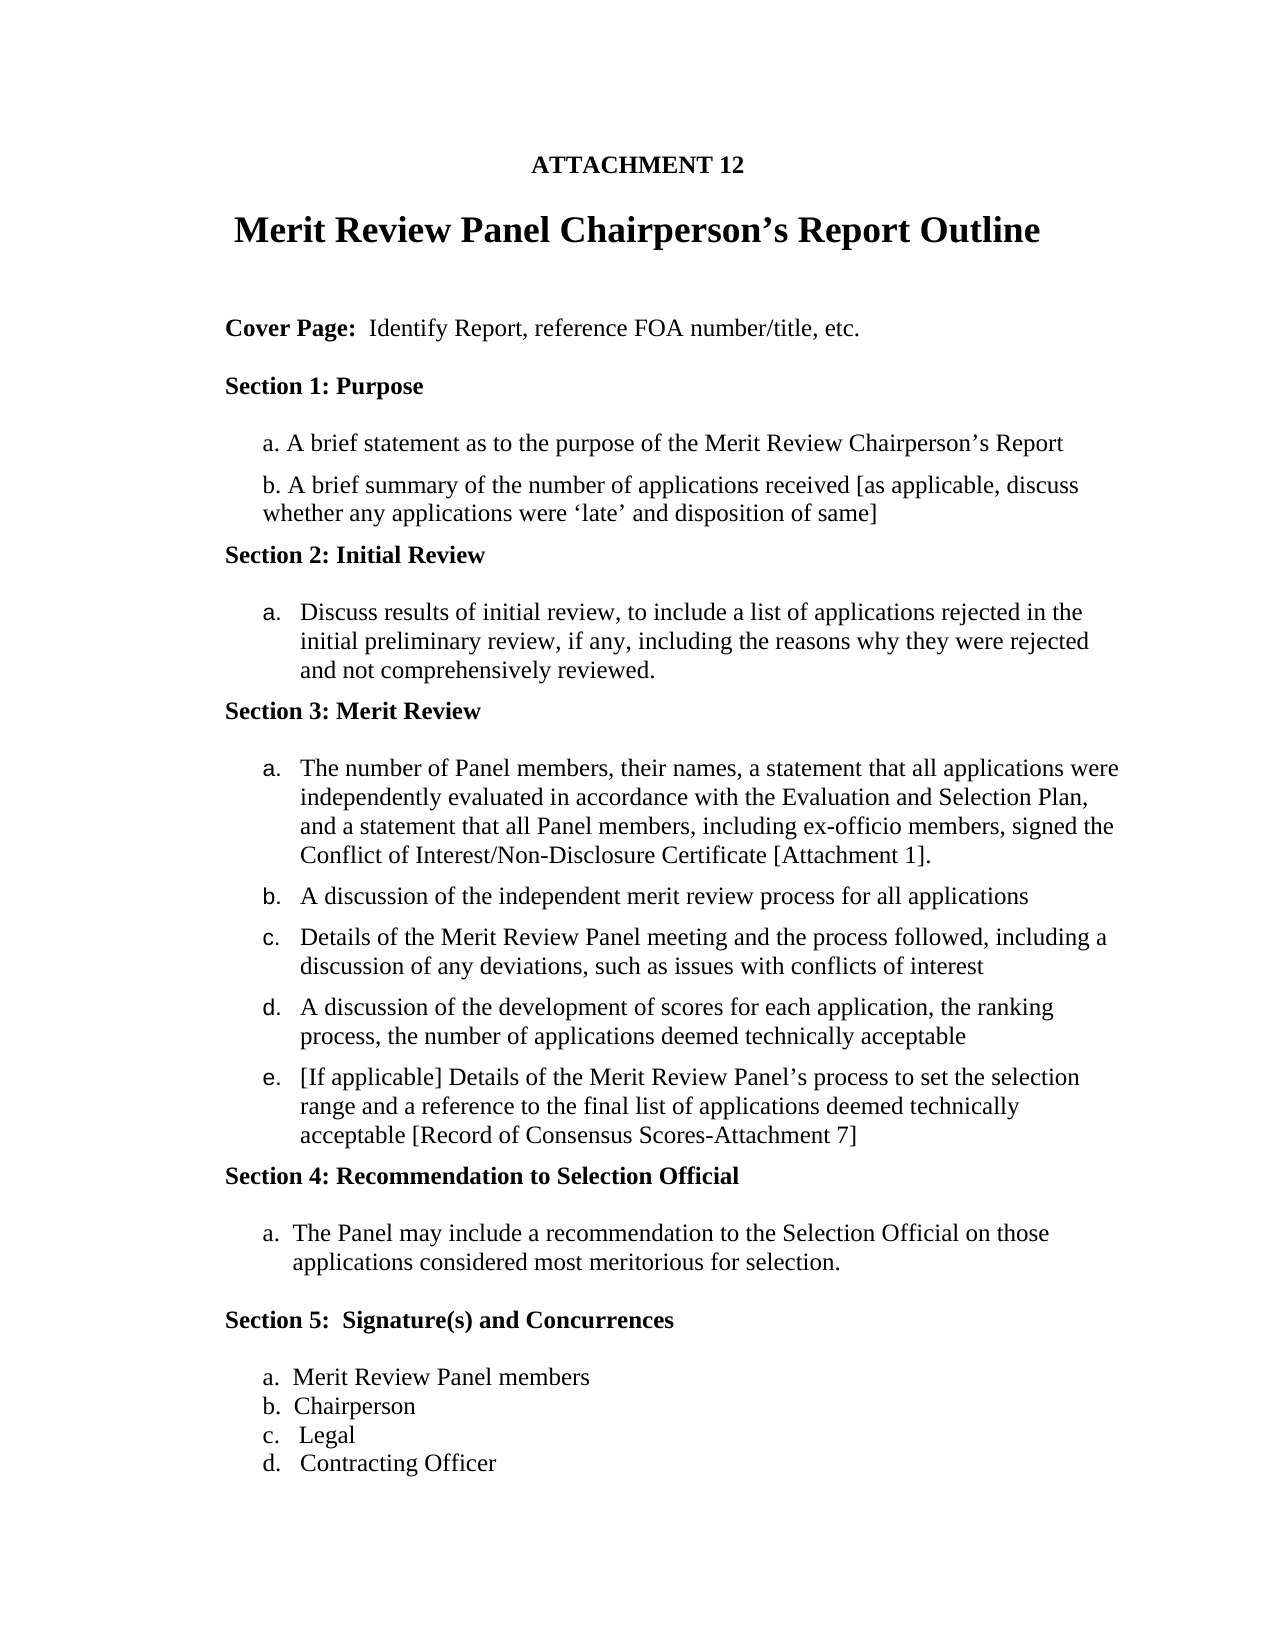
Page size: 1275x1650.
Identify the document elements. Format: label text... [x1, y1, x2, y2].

text Section 3: Merit Review [225, 696, 1125, 725]
text Cover Page: Identify Report, reference FOA number/title, etc. [225, 313, 1125, 342]
list A discussion of the development of scores for each application, the ranking process, the number of applications deemed technically acceptable [262, 992, 1125, 1050]
list The number of Panel members, their names, a statement that all applications were independently evaluated in accordance with the Evaluation and Selection Plan, and a statement that all Panel members, including ex-officio members, signed the Conflict of Interest/Non-Disclosure Certificate [Attachment 1]. [262, 753, 1125, 868]
text b. Chairperson [262, 1391, 1125, 1420]
text c. Legal [262, 1420, 1125, 1448]
text Section 1: Purpose [225, 371, 1125, 400]
list [If applicable] Details of the Merit Review Panel’s process to set the selection range and a reference to the final list of applications deemed technically acceptable [Record of Consensus Scores-Attachment 7] [262, 1062, 1125, 1148]
text Section 2: Initial Review [225, 540, 1125, 568]
list Details of the Merit Review Panel meeting and the process followed, including a discussion of any deviations, such as issues with conflicts of interest [262, 922, 1125, 980]
text b. A brief summary of the number of applications received [as applicable, discuss whether any applications were ‘late’ and disposition of same] [262, 470, 1125, 527]
text a. Merit Review Panel members [262, 1362, 1125, 1391]
text a. A brief statement as to the purpose of the Merit Review Chairperson’s Report [262, 428, 1125, 457]
text Merit Review Panel Chairperson’s Report Outline [150, 207, 1125, 251]
list A discussion of the independent merit review process for all applications [262, 881, 1125, 910]
text a. The Panel may include a recommendation to the Selection Official on those applications considered most meritorious for selection. [262, 1218, 1125, 1276]
text Section 5: Signature(s) and Concurrences [225, 1305, 1125, 1333]
text d. Contracting Officer [262, 1448, 1125, 1477]
subtitle ATTACHMENT 12 [150, 150, 1125, 179]
text Section 4: Recommendation to Selection Official [225, 1161, 1125, 1190]
list Discuss results of initial review, to include a list of applications rejected in the initial preliminary review, if any, including the reasons why they were rejected and not comprehensively reviewed. [262, 597, 1125, 683]
